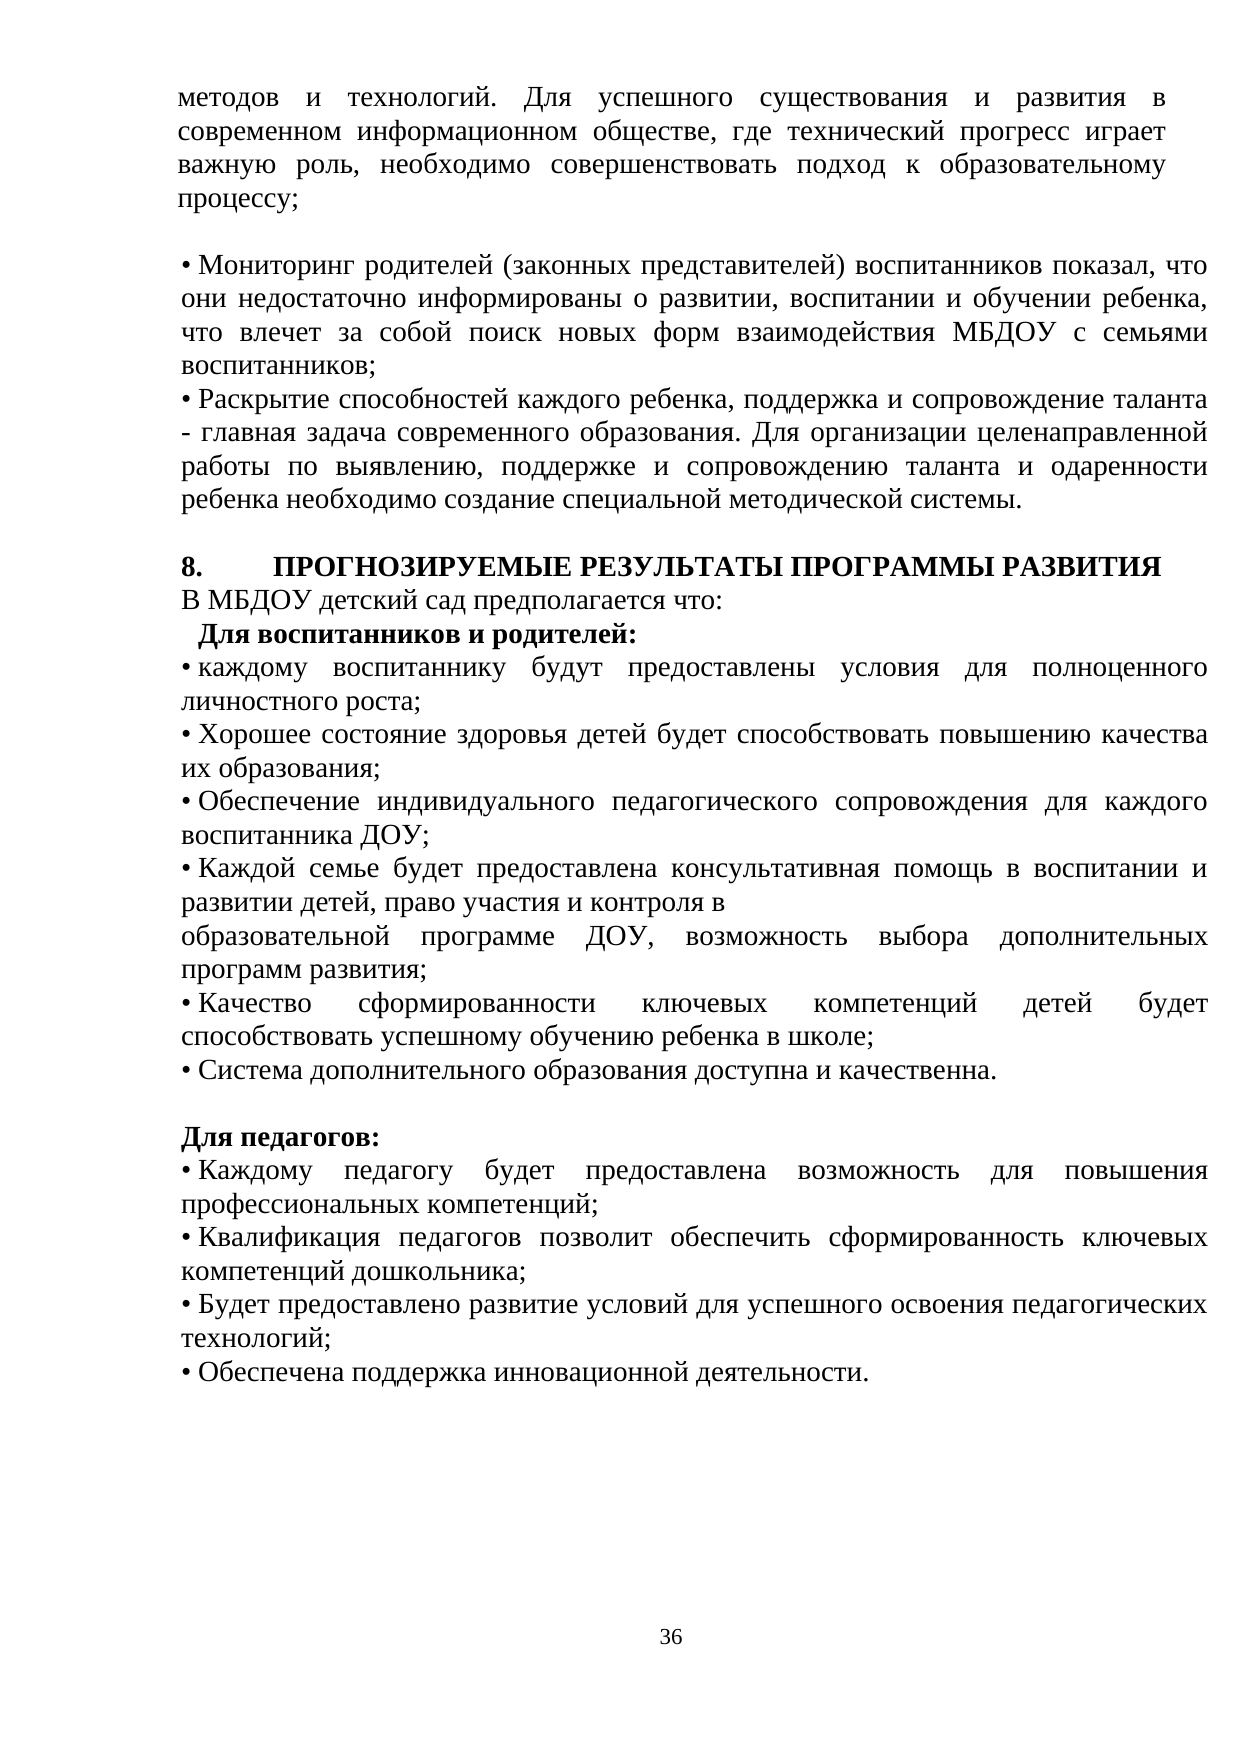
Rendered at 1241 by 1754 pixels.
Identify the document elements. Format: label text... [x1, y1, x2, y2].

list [177, 79, 1167, 213]
text • Будет предоставлено развитие условий для успешного освоения педагогических технологий; [181, 1287, 1209, 1354]
text 8. ПРОГНОЗИРУЕМЫЕ РЕЗУЛЬТАТЫ ПРОГРАММЫ РАЗВИТИЯ [181, 549, 1209, 582]
text • Обеспечена поддержка инновационной деятельности. [181, 1354, 1209, 1387]
text • Квалификация педагогов позволит обеспечить сформированность ключевых компетенций дошкольника; [181, 1219, 1209, 1287]
text образовательной программе ДОУ, возможность выбора дополнительных программ развития; [181, 918, 1209, 985]
text • Обеспечение индивидуального педагогического сопровождения для каждого воспитанника ДОУ; [181, 783, 1209, 851]
text Для педагогов: [181, 1119, 1209, 1152]
text • каждому воспитаннику будут предоставлены условия для полноценного личностного роста; [181, 649, 1209, 716]
text Для воспитанников и родителей: [181, 616, 1209, 649]
text • Система дополнительного образования доступна и качественна. [181, 1052, 1209, 1085]
text • Мониторинг родителей (законных представителей) воспитанников показал, что они недостаточно информированы о развитии, воспитании и обучении ребенка, что влечет за собой поиск новых форм взаимодействия МБДОУ с семьями воспитанников; [181, 247, 1209, 381]
text • Качество сформированности ключевых компетенций детей будет способствовать успешному обучению ребенка в школе; [181, 985, 1209, 1052]
text В МБДОУ детский сад предполагается что: [181, 582, 1209, 616]
text • Хорошее состояние здоровья детей будет способствовать повышению качества их образования; [181, 716, 1209, 783]
text • Раскрытие способностей каждого ребенка, поддержка и сопровождение таланта - главная задача современного образования. Для организации целенаправленной работы по выявлению, поддержке и сопровождению таланта и одаренности ребенка необходимо создание специальной методической системы. [181, 381, 1209, 515]
text • Каждому педагогу будет предоставлена возможность для повышения профессиональных компетенций; [181, 1152, 1209, 1219]
text • Каждой семье будет предоставлена консультативная помощь в воспитании и развитии детей, право участия и контроля в [181, 851, 1209, 918]
